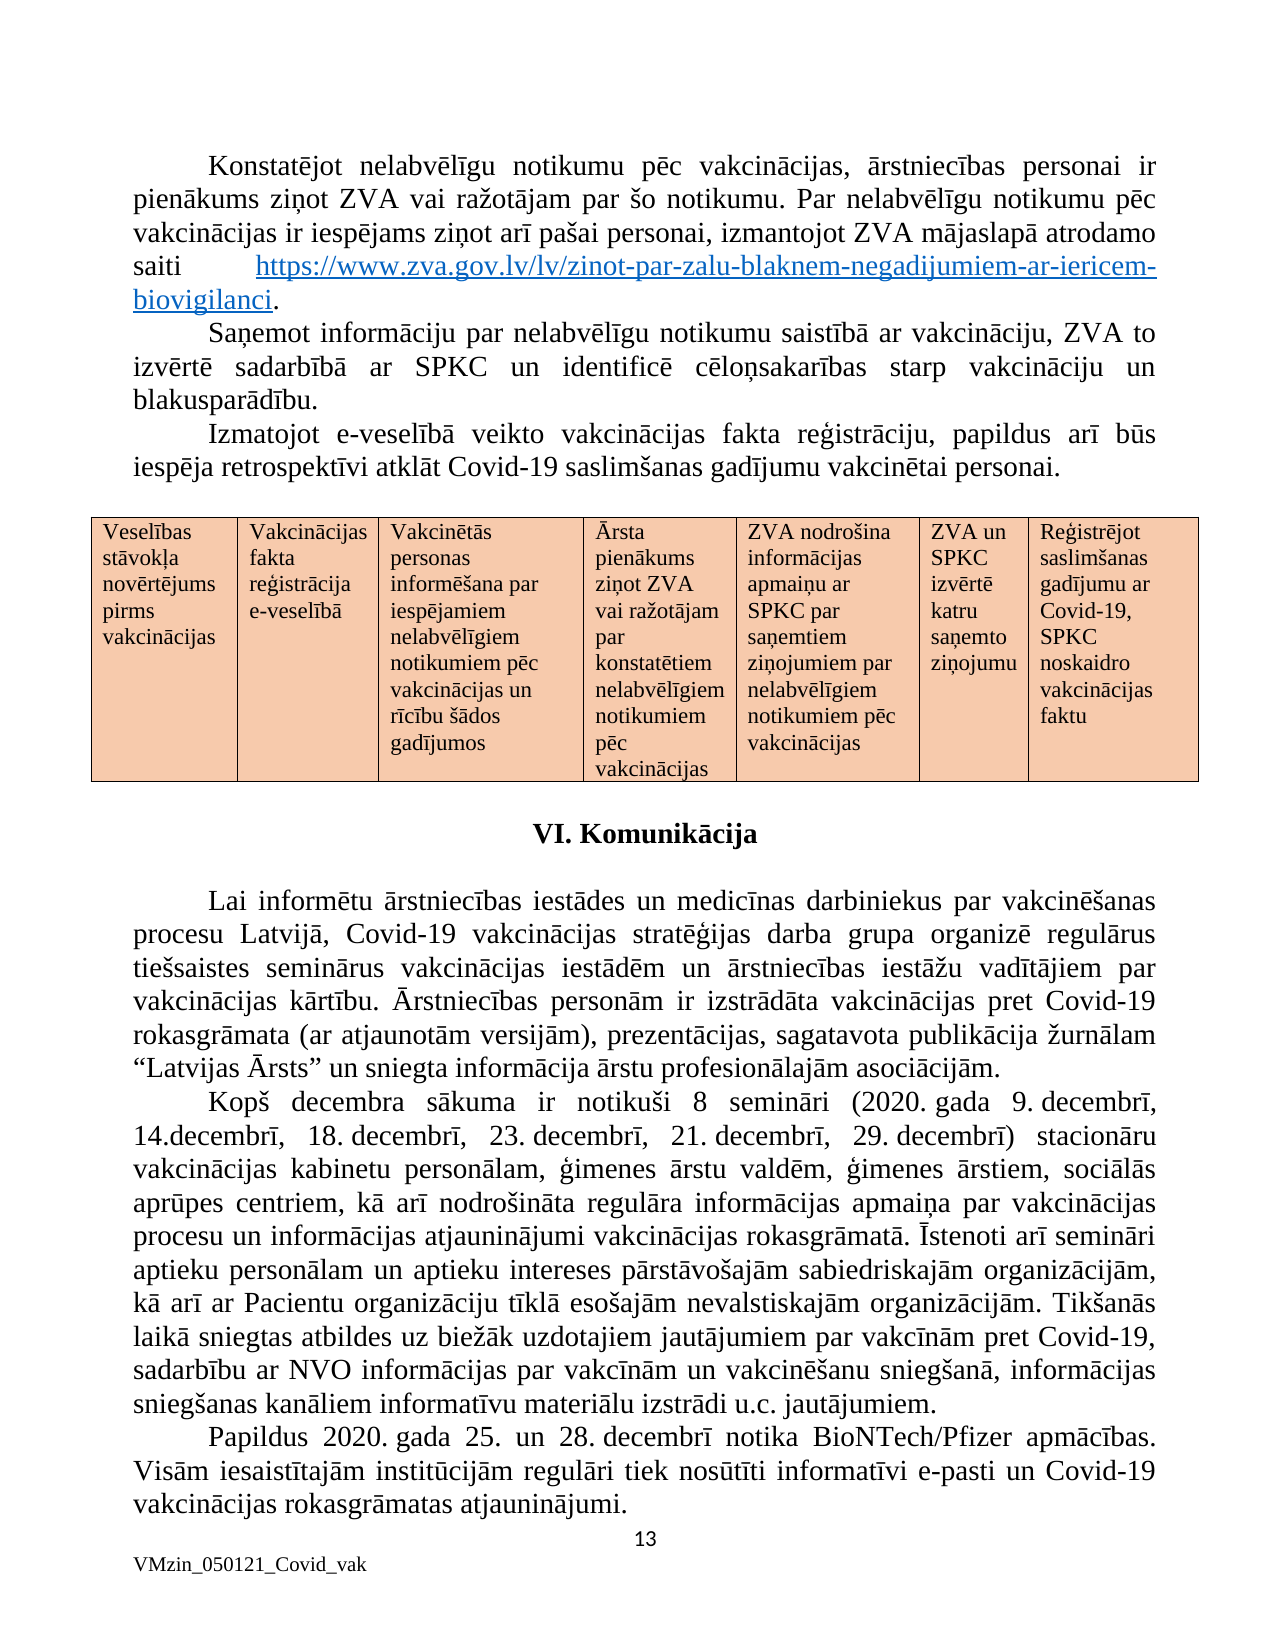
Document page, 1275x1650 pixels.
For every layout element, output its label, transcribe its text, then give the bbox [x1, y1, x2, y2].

text Lai informētu ārstniecības iestādes un medicīnas darbiniekus par vakcinēšanas procesu Latvijā, Covid-19 vakcinācijas stratēģijas darba grupa organizē regulārus tiešsaistes seminārus vakcinācijas iestādēm un ārstniecības iestāžu vadītājiem par vakcinācijas kārtību. Ārstniecības personām ir izstrādāta vakcinācijas pret Covid-19 rokasgrāmata (ar atjaunotām versijām), prezentācijas, sagatavota publikācija žurnālam “Latvijas Ārsts” un sniegta informācija ārstu profesionālajām asociācijām. [133, 883, 1157, 1084]
table_header Vakcinētās personas informēšana par iespējamiem nelabvēlīgiem notikumiem pēc vakcinācijas un rīcību šādos gadījumos [379, 518, 583, 781]
table_header Reģistrējot saslimšanas gadījumu ar Covid-19, SPKC noskaidro vakcinācijas faktu [1029, 518, 1198, 781]
text Saņemot informāciju par nelabvēlīgu notikumu saistībā ar vakcināciju, ZVA to izvērtē sadarbībā ar SPKC un identificē cēloņsakarības starp vakcināciju un blakusparādību. [133, 315, 1157, 416]
text Papildus 2020. gada 25. un 28. decembrī notika BioNTech/Pfizer apmācības. Visām iesaistītajām institūcijām regulāri tiek nosūtīti informatīvi e-pasti un Covid-19 vakcinācijas rokasgrāmatas atjauninājumi. [133, 1419, 1157, 1520]
text Konstatējot nelabvēlīgu notikumu pēc vakcinācijas, ārstniecības personai ir pienākums ziņot ZVA vai ražotājam par šo notikumu. Par nelabvēlīgu notikumu pēc vakcinācijas ir iespējams ziņot arī pašai personai, izmantojot ZVA mājaslapā atrodamo saiti https://www.zva.gov.lv/lv/zinot-par-zalu-blaknem-negadijumiem-ar-iericem-biovigilanci. [133, 148, 1157, 315]
table_header Veselības stāvokļa novērtējums pirms vakcinācijas [92, 518, 237, 781]
table_header Ārsta pienākums ziņot ZVA vai ražotājam par konstatētiem nelabvēlīgiem notikumiem pēc vakcinācijas [584, 518, 736, 781]
table_header Vakcinācijas fakta reģistrācija e-veselībā [238, 518, 378, 781]
subtitle VI. Komunikācija [133, 816, 1157, 849]
text Izmatojot e-veselībā veikto vakcinācijas fakta reģistrāciju, papildus arī būs iespēja retrospektīvi atklāt Covid-19 saslimšanas gadījumu vakcinētai personai. [133, 416, 1157, 483]
text Kopš decembra sākuma ir notikuši 8 semināri (2020. gada 9. decembrī, 14.decembrī, 18. decembrī, 23. decembrī, 21. decembrī, 29. decembrī) stacionāru vakcinācijas kabinetu personālam, ģimenes ārstu valdēm, ģimenes ārstiem, sociālās aprūpes centriem, kā arī nodrošināta regulāra informācijas apmaiņa par vakcinācijas procesu un informācijas atjauninājumi vakcinācijas rokasgrāmatā. Īstenoti arī semināri aptieku personālam un aptieku intereses pārstāvošajām sabiedriskajām organizācijām, kā arī ar Pacientu organizāciju tīklā esošajām nevalstiskajām organizācijām. Tikšanās laikā sniegtas atbildes uz biežāk uzdotajiem jautājumiem par vakcīnām pret Covid-19, sadarbību ar NVO informācijas par vakcīnām un vakcinēšanu sniegšanā, informācijas sniegšanas kanāliem informatīvu materiālu izstrādi u.c. jautājumiem. [133, 1084, 1157, 1419]
table_header ZVA un SPKC izvērtē katru saņemto ziņojumu [920, 518, 1028, 781]
table_header ZVA nodrošina informācijas apmaiņu ar SPKC par saņemtiem ziņojumiem par nelabvēlīgiem notikumiem pēc vakcinācijas [737, 518, 919, 781]
